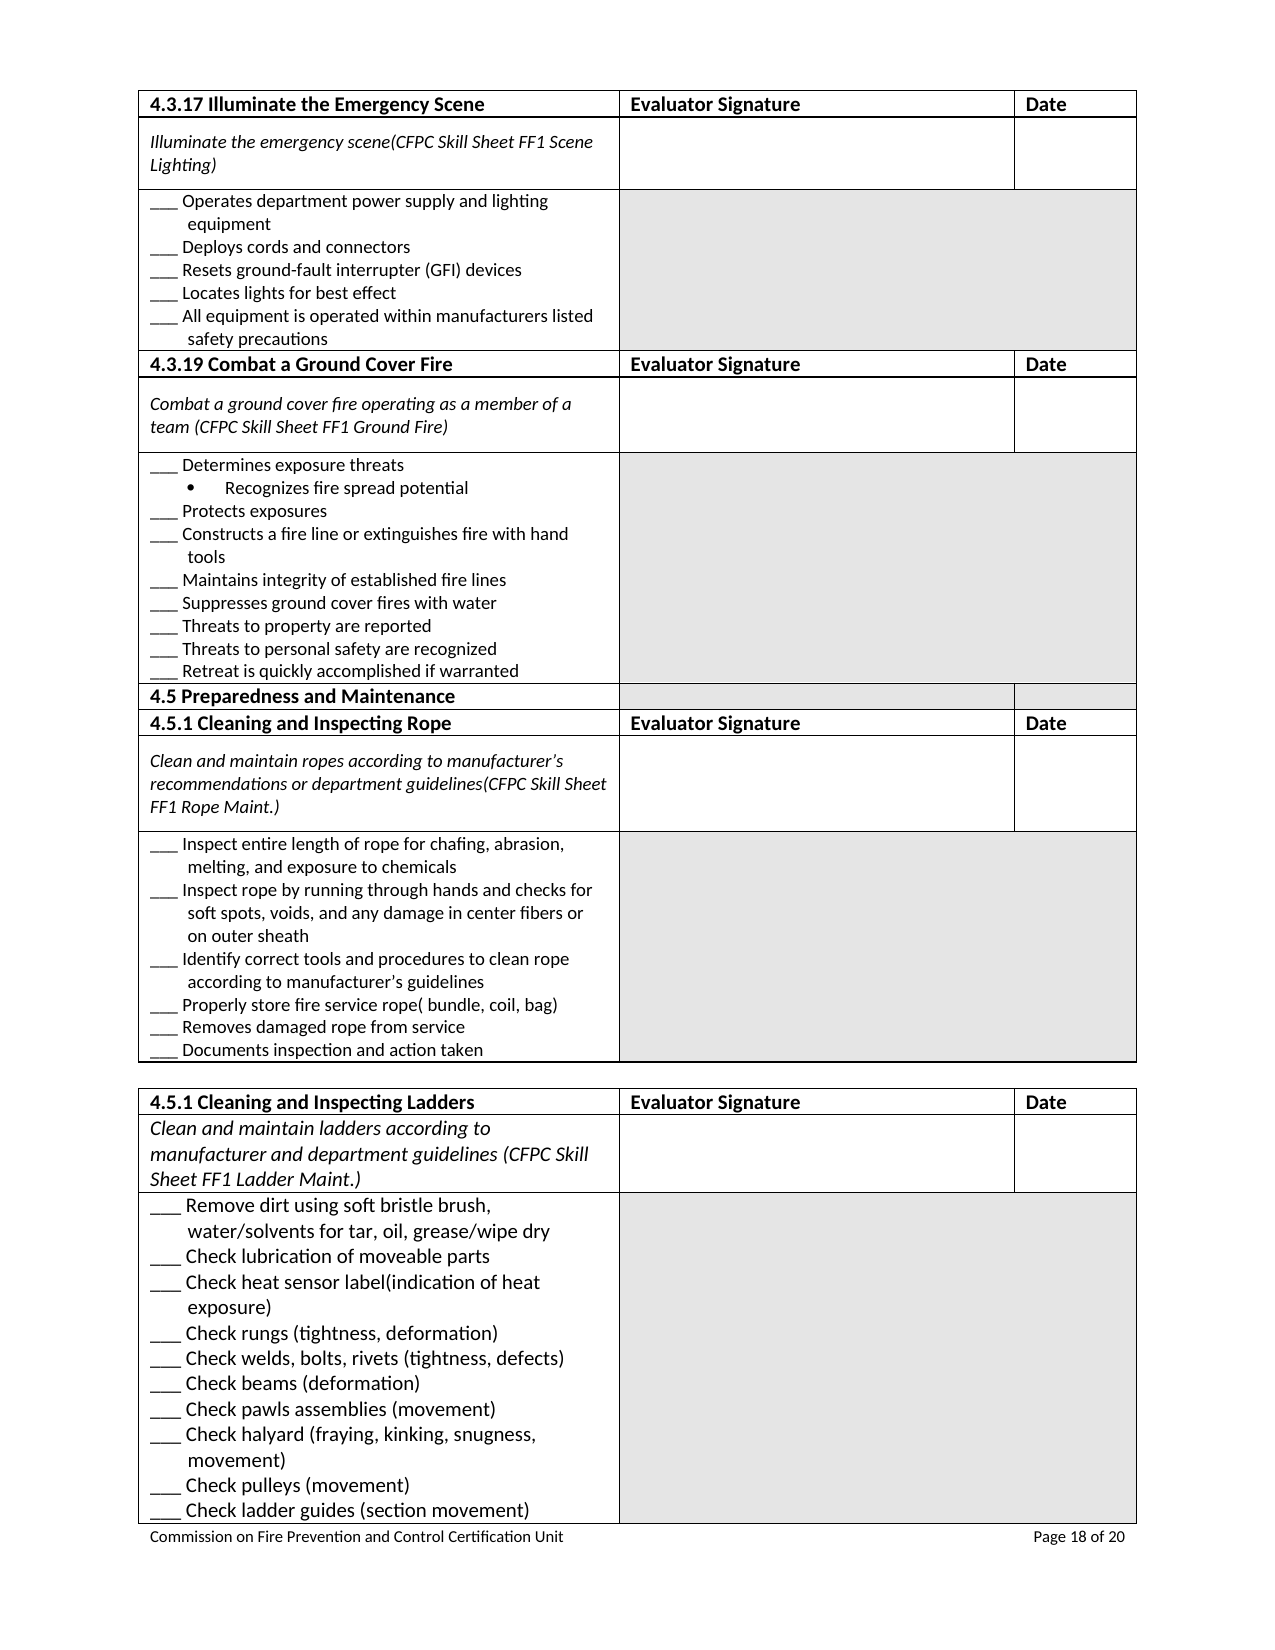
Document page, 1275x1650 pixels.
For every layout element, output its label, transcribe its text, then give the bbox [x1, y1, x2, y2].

table_cell 4.5.1 Cleaning and Inspecting Rope [139, 710, 619, 735]
table_cell Clean and maintain ladders according to manufacturer and department guidelines (CFPC Skill Sheet FF1 Ladder Maint.) [139, 1115, 619, 1192]
table_cell Evaluator Signature [620, 710, 1014, 735]
table_cell ___ Determines exposure threats Recognizes fire spread potential ___ Protects exposures ___ Constructs a fire line or extinguishes fire with hand tools ___ Maintains integrity of established fire lines ___ Suppresses ground cover fires with water ___ Threats to property are reported ___ Threats to personal safety are recognized ___ Retreat is quickly accomplished if warranted [139, 453, 619, 682]
table_cell [620, 684, 1014, 709]
table_header 4.5.1 Cleaning and Inspecting Ladders [139, 1089, 619, 1114]
table_cell [620, 378, 1014, 452]
table_cell ___ Remove dirt using soft bristle brush, water/solvents for tar, oil, grease/wipe dry ___ Check lubrication of moveable parts ___ Check heat sensor label(indication of heat exposure) ___ Check rungs (tightness, deformation) ___ Check welds, bolts, rivets (tightness, defects) ___ Check beams (deformation) ___ Check pawls assemblies (movement) ___ Check halyard (fraying, kinking, snugness, movement) ___ Check pulleys (movement) ___ Check ladder guides (section movement) [139, 1193, 619, 1523]
table_header Evaluator Signature [620, 91, 1014, 116]
table_cell [620, 1115, 1014, 1192]
table_cell [620, 1193, 1136, 1523]
table_header 4.3.17 Illuminate the Emergency Scene [139, 91, 619, 116]
table_cell Combat a ground cover fire operating as a member of a team (CFPC Skill Sheet FF1 Ground Fire) [139, 378, 619, 452]
table_cell Date [1015, 351, 1136, 376]
table_cell [620, 118, 1014, 188]
table_cell Clean and maintain ropes according to manufacturer’s recommendations or department guidelines(CFPC Skill Sheet FF1 Rope Maint.) [139, 736, 619, 831]
table_cell 4.3.19 Combat a Ground Cover Fire [139, 351, 619, 376]
table_cell [1015, 378, 1136, 452]
table_header Evaluator Signature [620, 1089, 1014, 1114]
table_cell ___ Operates department power supply and lighting equipment ___ Deploys cords and connectors ___ Resets ground-fault interrupter (GFI) devices ___ Locates lights for best effect ___ All equipment is operated within manufacturers listed safety precautions [139, 190, 619, 350]
table_cell [620, 190, 1136, 350]
table_cell [620, 453, 1136, 682]
table_cell Evaluator Signature [620, 351, 1014, 376]
table_header Date [1015, 1089, 1136, 1114]
table_cell ___ Inspect entire length of rope for chafing, abrasion, melting, and exposure to chemicals ___ Inspect rope by running through hands and checks for soft spots, voids, and any damage in center fibers or on outer sheath ___ Identify correct tools and procedures to clean rope according to manufacturer’s guidelines ___ Properly store fire service rope( bundle, coil, bag) ___ Removes damaged rope from service ___ Documents inspection and action taken [139, 832, 619, 1061]
table_cell Illuminate the emergency scene(CFPC Skill Sheet FF1 Scene Lighting) [139, 118, 619, 188]
table_cell [620, 832, 1136, 1061]
table_cell Date [1015, 710, 1136, 735]
table_cell [620, 736, 1014, 831]
table_header Date [1015, 91, 1136, 116]
table_cell [1015, 118, 1136, 188]
table_cell [1015, 684, 1136, 709]
table_cell [1015, 736, 1136, 831]
table_cell [1015, 1115, 1136, 1192]
table_cell 4.5 Preparedness and Maintenance [139, 684, 619, 709]
